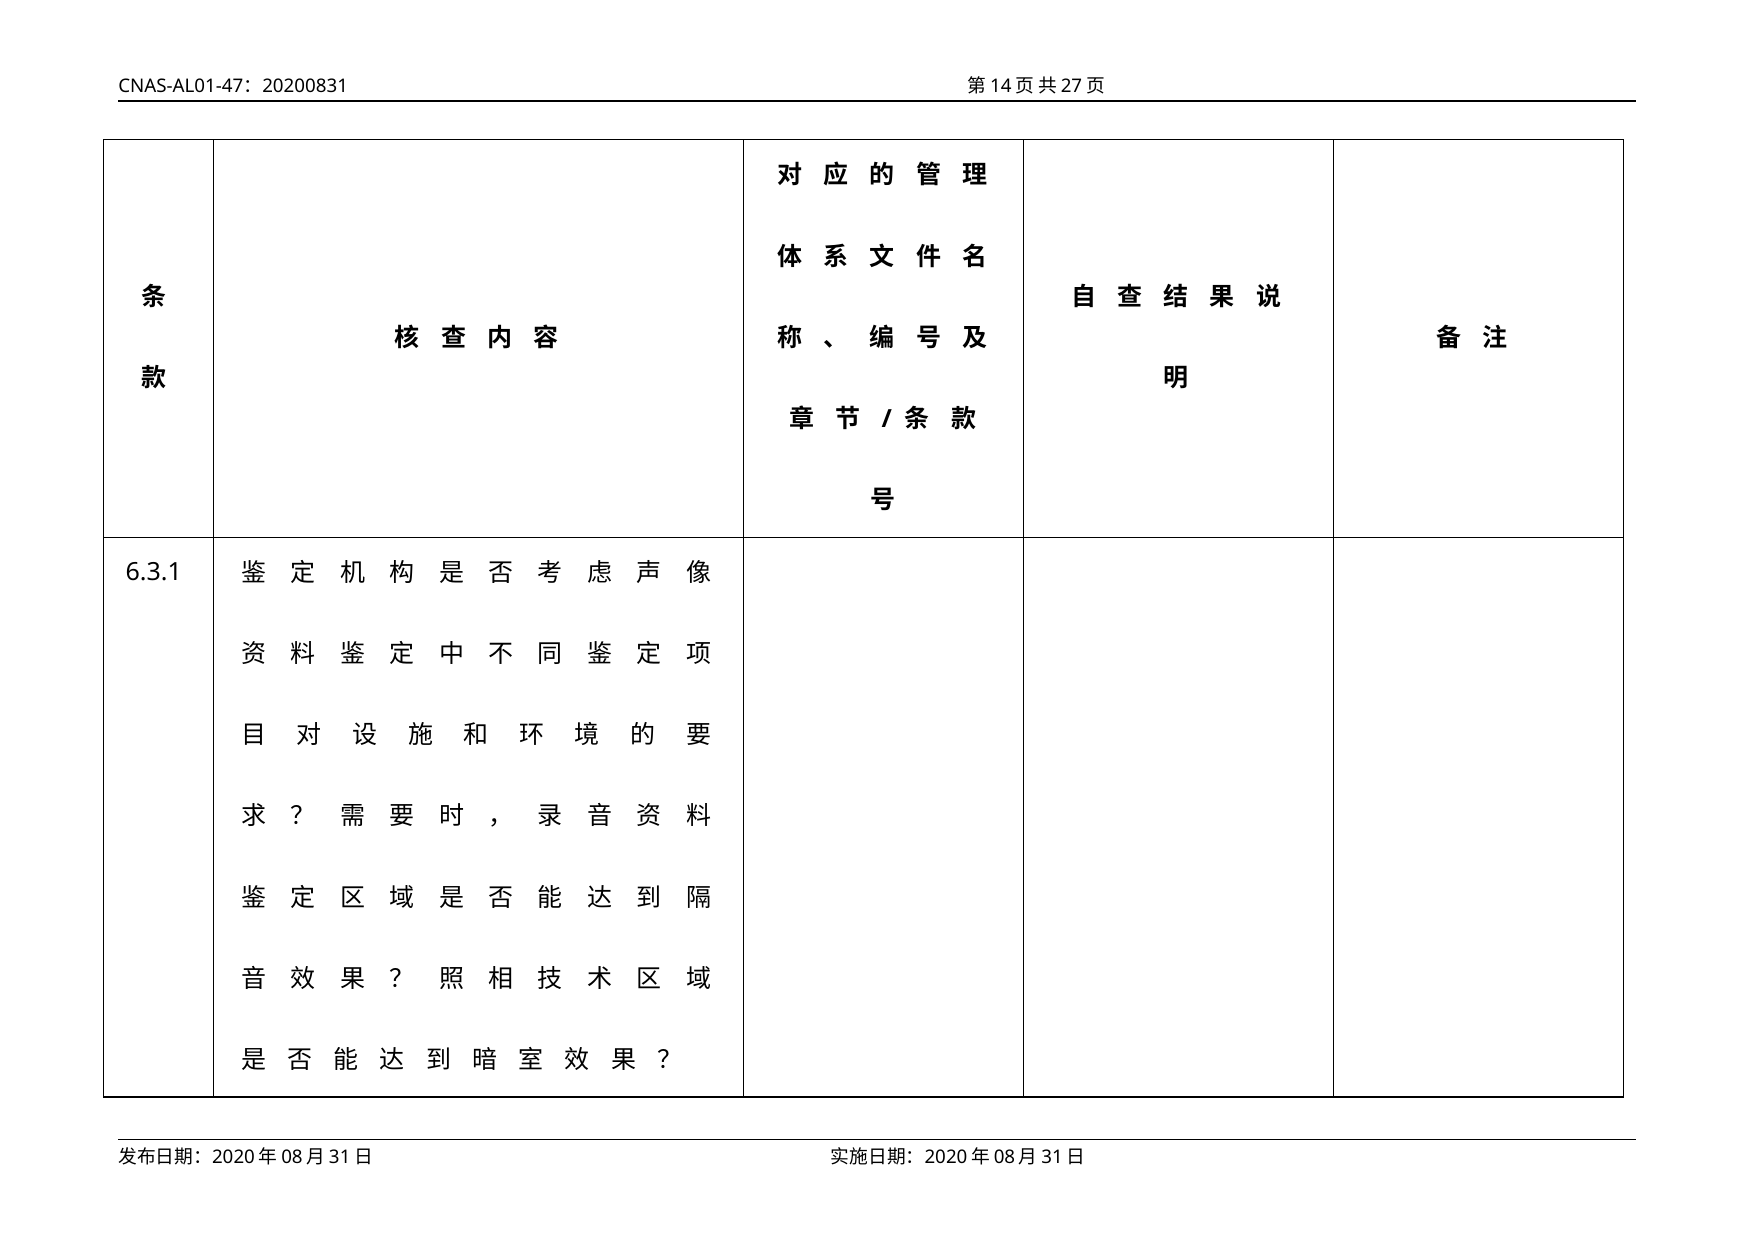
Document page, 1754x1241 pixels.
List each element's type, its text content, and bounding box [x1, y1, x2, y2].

table_cell 6.3.1 [104, 538, 213, 1096]
table_cell 鉴定机构是否考虑声像资料鉴定中不同鉴定项目对设施和环境的要求？需要时，录音资料鉴定区域是否能达到隔音效果？照相技术区域是否能达到暗室效果？ [214, 538, 743, 1096]
table_header 对应的管理体系文件名称、编号及章节/条款号 [744, 140, 1023, 537]
table_cell [1334, 538, 1623, 1096]
table_header 条款 [104, 140, 213, 537]
table_header 自查结果说明 [1024, 140, 1333, 537]
table_header 核查内容 [214, 140, 743, 537]
table_cell [1024, 538, 1333, 1096]
table_cell [744, 538, 1023, 1096]
table_header 备注 [1334, 140, 1623, 537]
